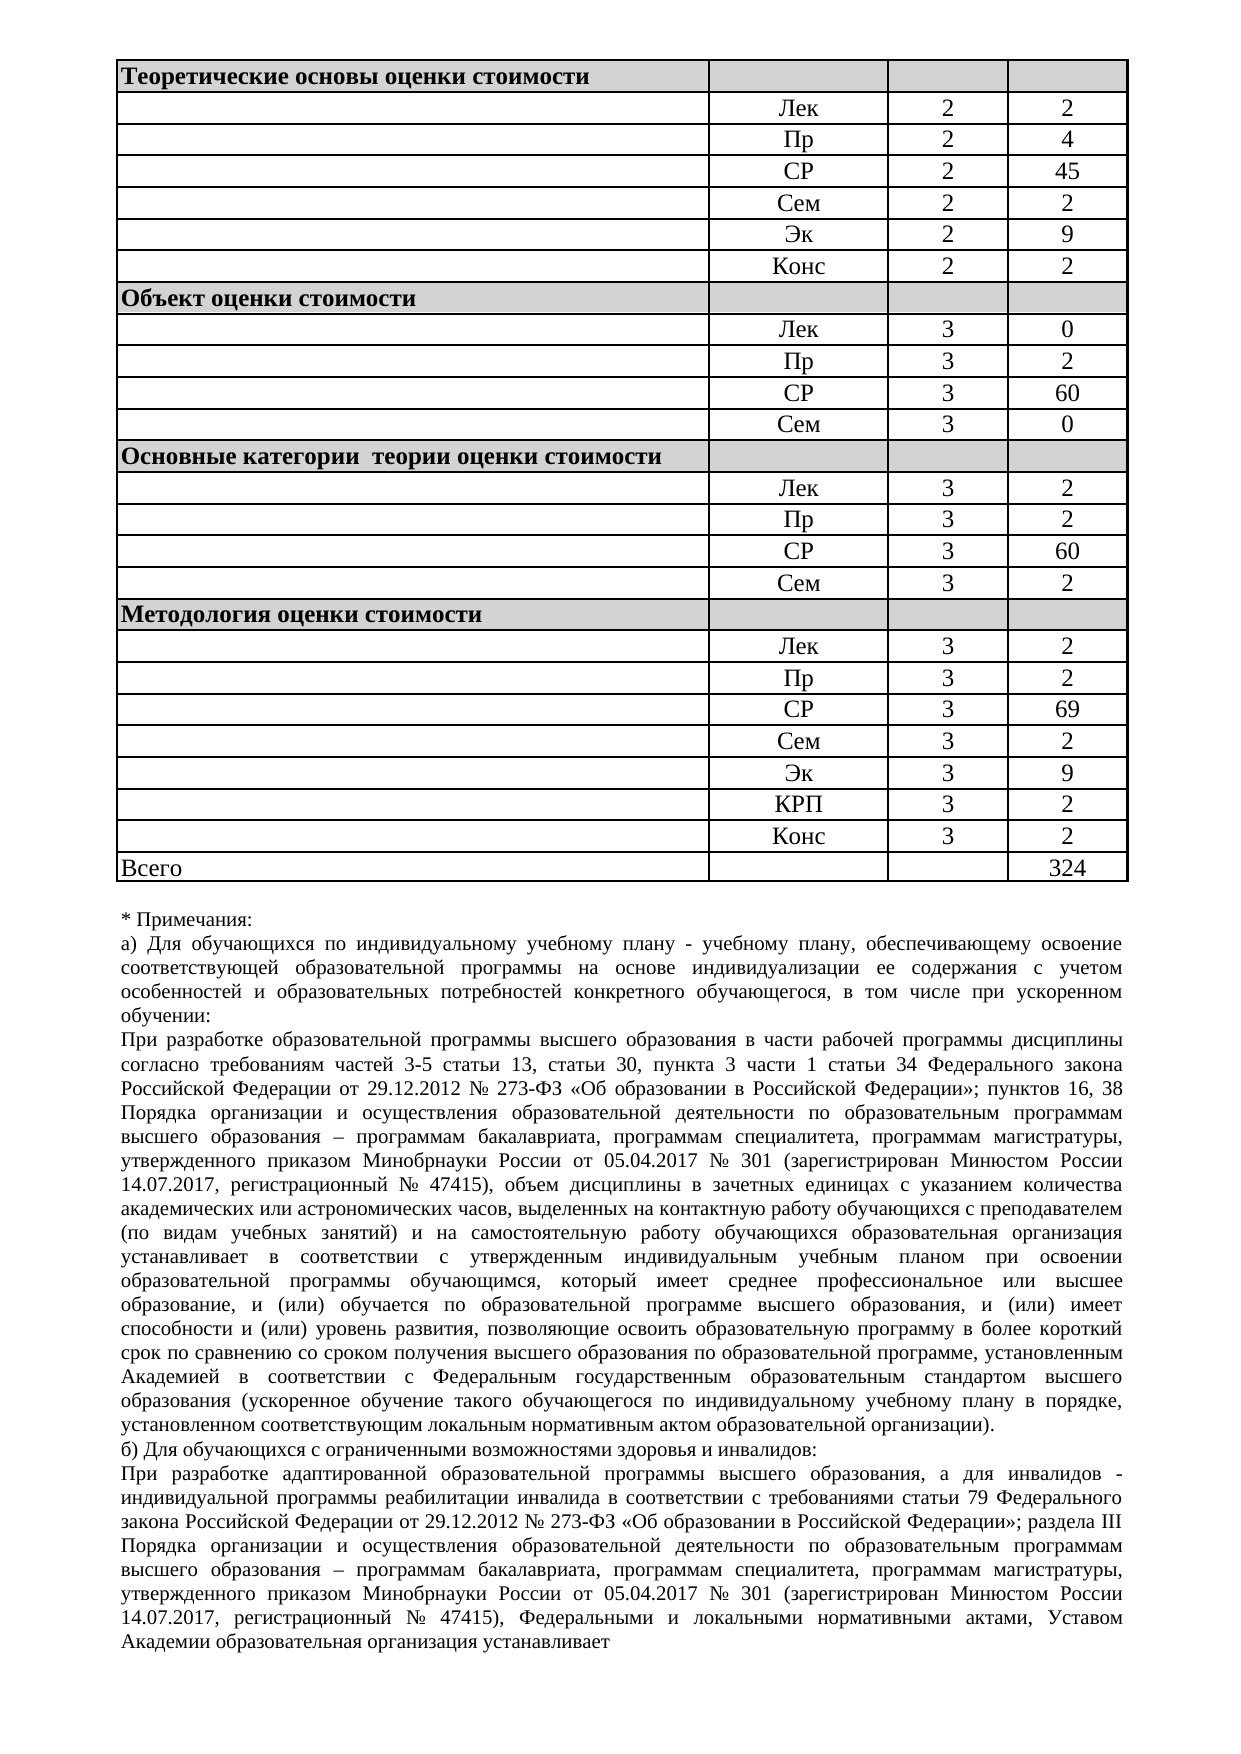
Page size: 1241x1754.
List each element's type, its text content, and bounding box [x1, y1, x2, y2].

table_cell [118, 346, 708, 376]
table_cell 3 [889, 631, 1007, 661]
table_cell 2 [1009, 790, 1126, 819]
table_cell 60 [1009, 378, 1126, 407]
table_header Теоретические основы оценки стоимости [118, 61, 708, 91]
table_cell СР [710, 156, 887, 186]
table_cell 3 [889, 790, 1007, 819]
table_cell [118, 695, 708, 724]
table_cell [118, 315, 708, 344]
table_cell 2 [889, 93, 1007, 122]
table_cell 2 [889, 156, 1007, 186]
table_cell Конс [710, 821, 887, 851]
table_cell [118, 726, 708, 756]
table_cell 2 [889, 251, 1007, 281]
table_cell Объект оценки стоимости [118, 283, 708, 312]
table_cell Лек [710, 631, 887, 661]
table_cell [118, 663, 708, 692]
table_cell СР [710, 378, 887, 407]
table_cell [1009, 600, 1126, 629]
table_cell Лек [710, 93, 887, 122]
table_cell [118, 473, 708, 502]
table_cell 3 [889, 473, 1007, 502]
table_cell Пр [710, 663, 887, 692]
table_cell 2 [1009, 631, 1126, 661]
table_cell [118, 93, 708, 122]
table_cell 2 [1009, 251, 1126, 281]
table_cell 9 [1009, 220, 1126, 249]
table_cell 2 [889, 220, 1007, 249]
table_cell Сем [710, 410, 887, 439]
table_cell [118, 220, 708, 249]
table_cell 3 [889, 378, 1007, 407]
table_cell [118, 536, 708, 566]
table_cell 4 [1009, 125, 1126, 154]
table_cell 45 [1009, 156, 1126, 186]
table_cell 2 [889, 125, 1007, 154]
table_cell 3 [889, 346, 1007, 376]
table_cell [889, 853, 1007, 879]
table_cell [118, 251, 708, 281]
table_cell 3 [889, 410, 1007, 439]
table_cell 2 [1009, 93, 1126, 122]
table_cell [118, 821, 708, 851]
table_cell [710, 441, 887, 471]
table_cell СР [710, 695, 887, 724]
table_cell Методология оценки стоимости [118, 600, 708, 629]
table_cell 2 [1009, 663, 1126, 692]
table_cell [1009, 283, 1126, 312]
table_cell [118, 631, 708, 661]
table_cell 3 [889, 758, 1007, 787]
table_cell 60 [1009, 536, 1126, 566]
table_cell Эк [710, 220, 887, 249]
table_header [710, 61, 887, 91]
table_cell [118, 505, 708, 534]
table_cell [889, 283, 1007, 312]
table_cell Пр [710, 125, 887, 154]
table_cell 2 [1009, 346, 1126, 376]
table_cell [889, 600, 1007, 629]
table_cell Всего [118, 853, 708, 879]
table_cell [1009, 441, 1126, 471]
table_cell [118, 378, 708, 407]
table_cell 3 [889, 568, 1007, 597]
table_cell 3 [889, 315, 1007, 344]
table_cell 0 [1009, 315, 1126, 344]
table_cell Эк [710, 758, 887, 787]
table_cell [118, 410, 708, 439]
table_cell 3 [889, 821, 1007, 851]
table_cell [710, 853, 887, 879]
table_cell 3 [889, 726, 1007, 756]
table_cell 3 [889, 505, 1007, 534]
table_header [889, 61, 1007, 91]
table_cell [118, 758, 708, 787]
table_cell СР [710, 536, 887, 566]
table_cell 69 [1009, 695, 1126, 724]
table_cell 3 [889, 536, 1007, 566]
table_header [1009, 61, 1126, 91]
table_cell [118, 156, 708, 186]
table_cell * Примечания: а) Для обучающихся по индивидуальному учебному плану - учебному плану, обеспечивающему освоение соответствующей образовательной программы на основе индивидуализации ее содержания с учетом особенностей и образовательных потребностей конкретного обучающегося, в том числе при ускоренном обучении: При разработке образовательной программы высшего образования в части рабочей программы дисциплины согласно требованиям частей 3-5 статьи 13, статьи 30, пункта 3 части 1 статьи 34 Федерального закона Российской Федерации от 29.12.2012 № 273-ФЗ «Об образовании в Российской Федерации»; пунктов 16, 38 Порядка организации и осуществления образовательной деятельности по образовательным программам высшего образования – программам бакалавриата, программам специалитета, программам магистратуры, утвержденного приказом Минобрнауки России от 05.04.2017 № 301 (зарегистрирован Минюстом России 14.07.2017, регистрационный № 47415), объем дисциплины в зачетных единицах с указанием количества академических или астрономических часов, выделенных на контактную работу обучающихся с преподавателем (по видам учебных занятий) и на самостоятельную работу обучающихся образовательная организация устанавливает в соответствии с утвержденным индивидуальным учебным планом при освоении образовательной программы обучающимся, который имеет среднее профессиональное или высшее образование, и (или) обучается по образовательной программе высшего образования, и (или) имеет способности и (или) уровень развития, позволяющие освоить образовательную программу в более короткий срок по сравнению со сроком получения высшего образования по образовательной программе, установленным Академией в соответствии с Федеральным государственным образовательным стандартом высшего образования (ускоренное обучение такого обучающегося по индивидуальному учебному плану в порядке, установленном соответствующим локальным нормативным актом образовательной организации). б) Для обучающихся с ограниченными возможностями здоровья и инвалидов: При разработке адаптированной образовательной программы высшего образования, а для инвалидов - индивидуальной программы реабилитации инвалида в соответствии с требованиями статьи 79 Федерального закона Российской Федерации от 29.12.2012 № 273-ФЗ «Об образовании в Российской Федерации»; раздела III Порядка организации и осуществления образовательной деятельности по образовательным программам высшего образования – программам бакалавриата, программам специалитета, программам магистратуры, утвержденного приказом Минобрнауки России от 05.04.2017 № 301 (зарегистрирован Минюстом России 14.07.2017, регистрационный № 47415), Федеральными и локальными нормативными актами, Уставом Академии образовательная организация устанавливает [117, 882, 1127, 1661]
table_cell [118, 568, 708, 597]
table_cell 9 [1009, 758, 1126, 787]
table_cell 3 [889, 695, 1007, 724]
table_cell Пр [710, 505, 887, 534]
table_cell [889, 441, 1007, 471]
table_cell 2 [1009, 505, 1126, 534]
table_cell 2 [1009, 473, 1126, 502]
table_cell Лек [710, 315, 887, 344]
table_cell КРП [710, 790, 887, 819]
table_cell 3 [889, 663, 1007, 692]
table_cell [118, 125, 708, 154]
table_cell [118, 790, 708, 819]
table_cell Сем [710, 188, 887, 217]
table_cell Пр [710, 346, 887, 376]
table_cell [710, 600, 887, 629]
table_cell 2 [1009, 188, 1126, 217]
table_cell [710, 283, 887, 312]
table_cell 2 [1009, 568, 1126, 597]
table_cell Конс [710, 251, 887, 281]
table_cell 2 [1009, 821, 1126, 851]
table_cell 0 [1009, 410, 1126, 439]
table_cell Основные категории теории оценки стоимости [118, 441, 708, 471]
table_cell Сем [710, 568, 887, 597]
table_cell [118, 188, 708, 217]
table_cell Лек [710, 473, 887, 502]
table_cell 2 [889, 188, 1007, 217]
table_cell Сем [710, 726, 887, 756]
table_cell 324 [1009, 853, 1126, 879]
table_cell 2 [1009, 726, 1126, 756]
